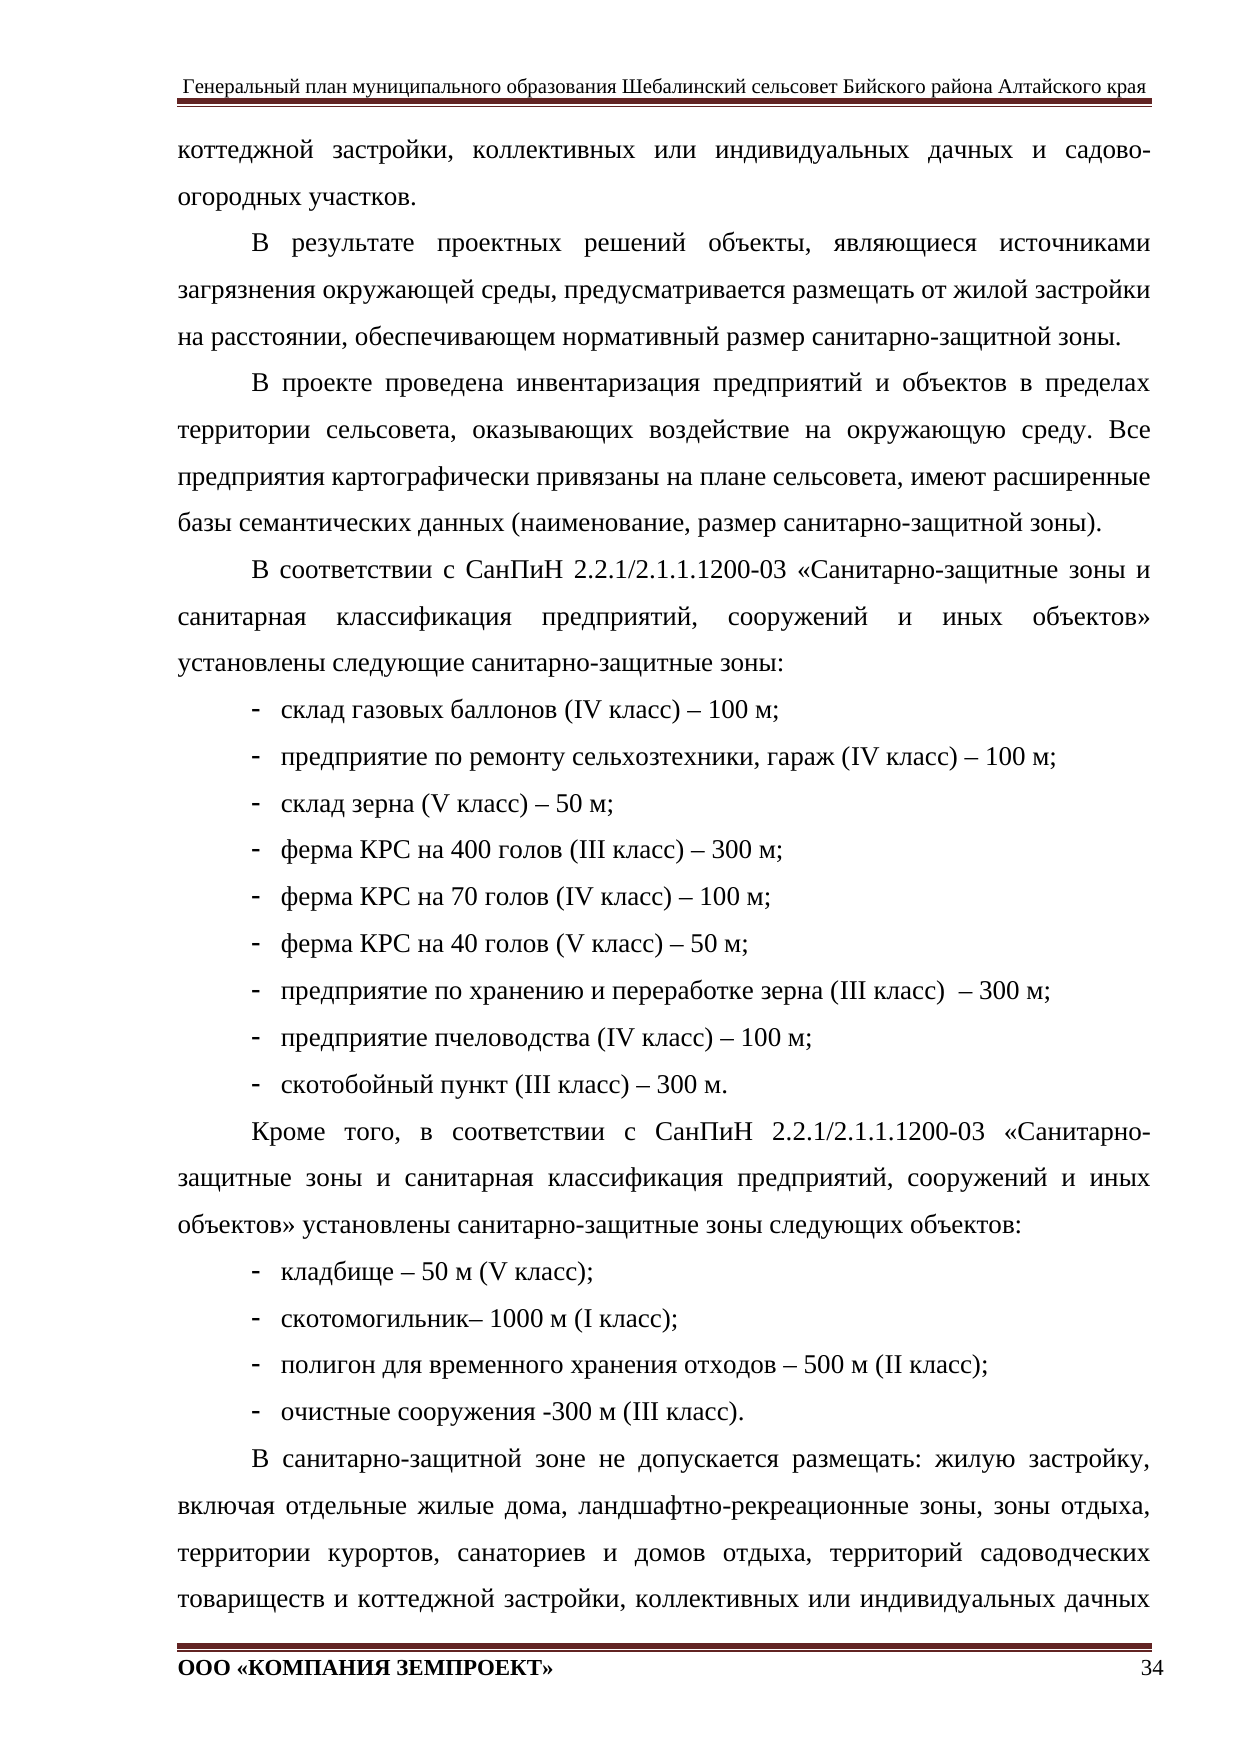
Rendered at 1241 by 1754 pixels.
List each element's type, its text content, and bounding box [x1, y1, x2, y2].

list предприятие по хранению и переработке зерна (III класс) – 300 м; [177, 974, 1152, 1005]
list предприятие по ремонту сельхозтехники, гараж (IV класс) – 100 м; [177, 740, 1152, 771]
list кладбище – (V класс); [177, 1255, 1152, 1286]
text В проекте проведена инвентаризация предприятий и объектов в пределах территории сельсовета, оказывающих воздействие на окружающую среду. Все предприятия картографически привязаны на плане сельсовета, имеют расширенные базы семантических данных (наименование, размер санитарно-защитной зоны). [177, 366, 1152, 537]
list ферма КРС на 400 голов (III класс) – 300 м; [177, 833, 1152, 865]
list скотомогильник– (I класс); [177, 1302, 1152, 1333]
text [177, 1442, 1152, 1613]
text В результате проектных решений объекты, являющиеся источниками загрязнения окружающей среды, предусматривается размещать от жилой застройки на расстоянии, обеспечивающем нормативный размер санитарно-защитной зоны. [177, 226, 1152, 351]
list ферма КРС на 70 голов (IV класс) – 100 м; [177, 880, 1152, 912]
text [177, 133, 1152, 211]
text Кроме того, в соответствии с СанПиН 2.2.1/2.1.1.1200-03 «Санитарно-защитные зоны и санитарная классификация предприятий, сооружений и иных объектов» установлены санитарно-защитные зоны следующих объектов: [177, 1115, 1152, 1239]
list склад зерна (V класс) – 50 м; [177, 787, 1152, 818]
list ферма КРС на 40 голов (V класс) – 50 м; [177, 927, 1152, 958]
list склад газовых баллонов (IV класс) – 100 м; [177, 693, 1152, 724]
list скотобойный пункт (III класс) – 300 м. [177, 1068, 1152, 1099]
text В соответствии с СанПиН 2.2.1/2.1.1.1200-03 «Санитарно-защитные зоны и санитарная классификация предприятий, сооружений и иных объектов» установлены следующие санитарно-защитные зоны: [177, 553, 1152, 677]
list полигон для временного хранения отходов – (II класс); [177, 1348, 1152, 1380]
list предприятие пчеловодства (IV класс) – 100 м; [177, 1021, 1152, 1052]
list очистные сооружения -300 м (III класс). [177, 1395, 1152, 1427]
